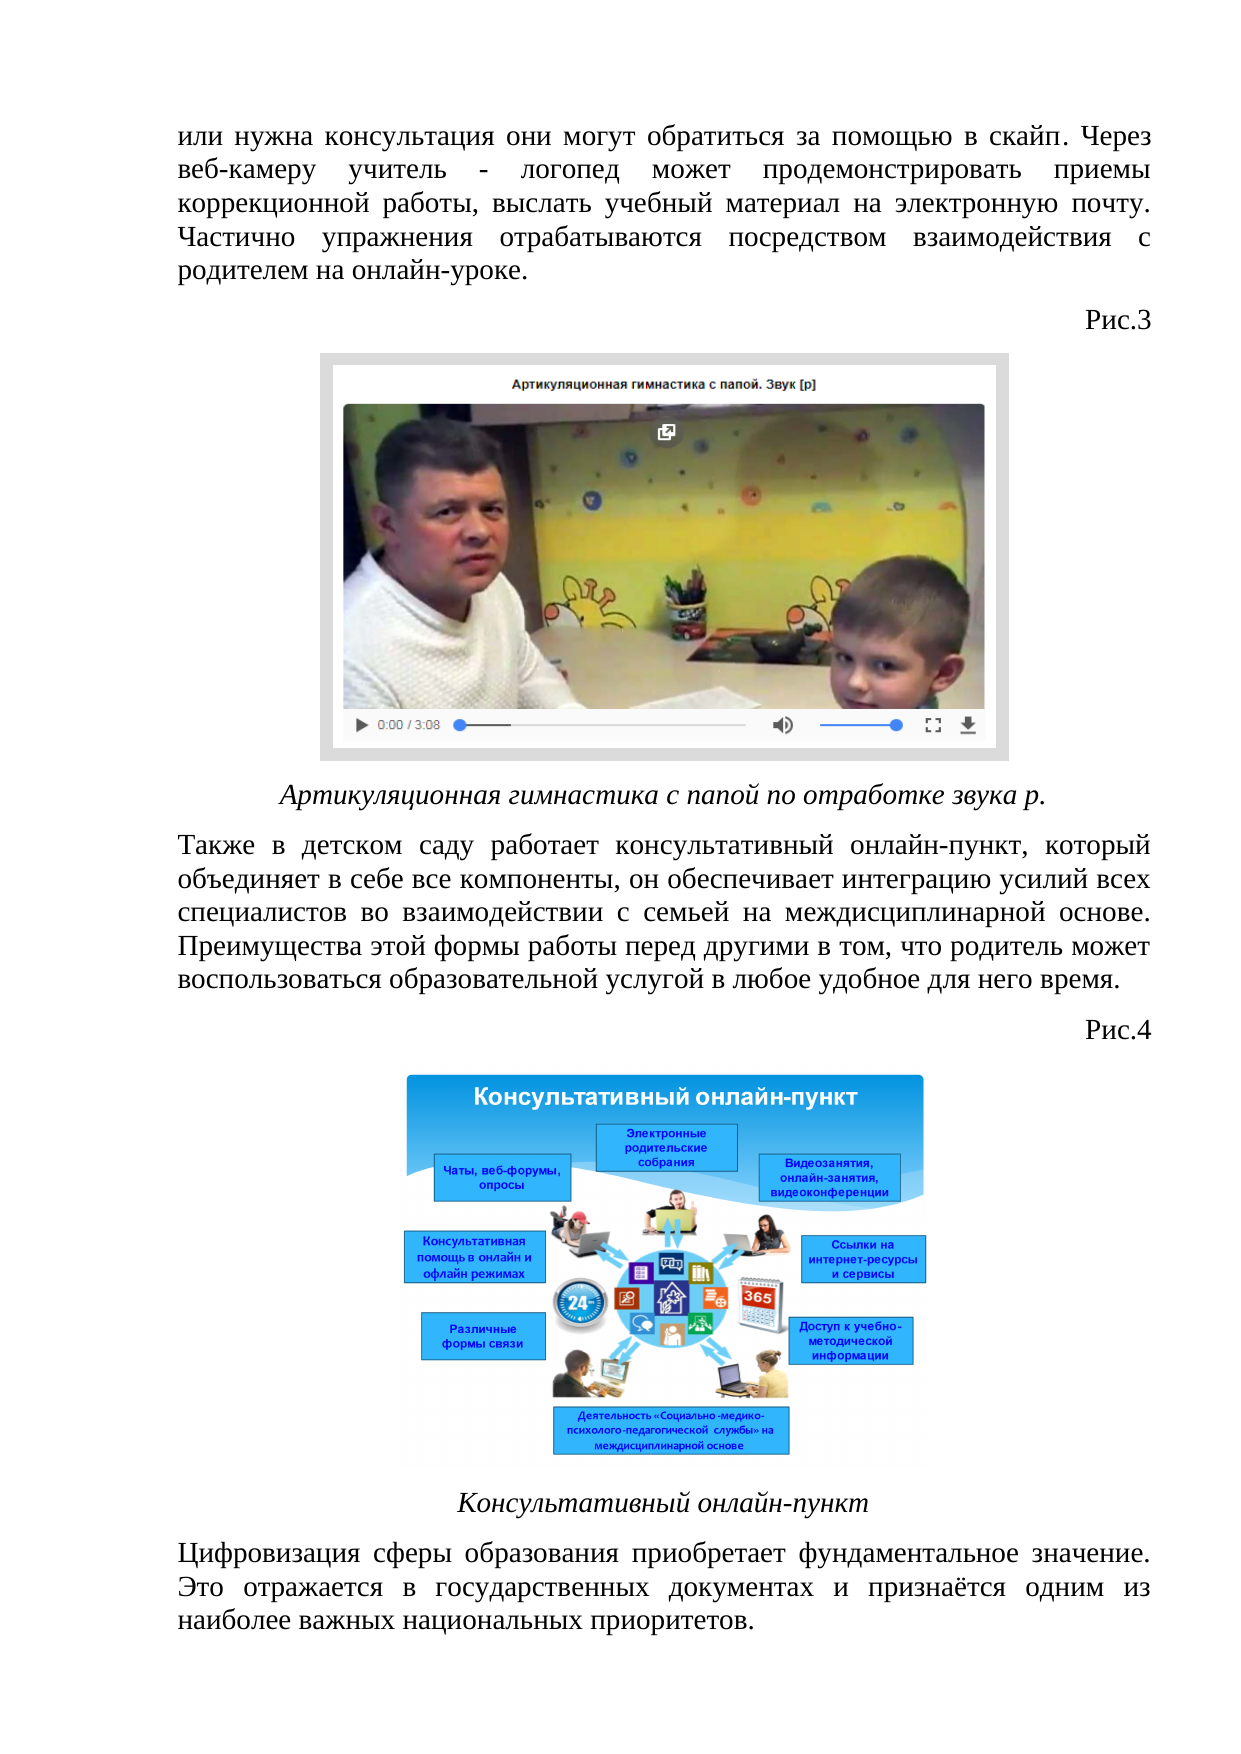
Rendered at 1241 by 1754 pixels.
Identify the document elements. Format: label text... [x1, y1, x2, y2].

text Рис.4 [177, 1012, 1152, 1045]
text Консультативный онлайн-пункт [177, 1485, 1152, 1518]
picture [333, 365, 996, 748]
text Рис.3 [177, 302, 1152, 336]
text Также в детском саду работает консультативный онлайн-пункт, который объединяет в себе все компоненты, он обеспечивает интеграцию усилий всех специалистов во взаимодействии с семьей на междисциплинарной основе. Преимущества этой формы работы перед другими в том, что родитель может воспользоваться образовательной услугой в любое удобное для него время. [177, 827, 1152, 995]
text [177, 118, 1152, 286]
text Артикуляционная гимнастика с папой по отработке звука р. [177, 777, 1152, 811]
picture [393, 1062, 936, 1469]
text Цифровизация сферы образования приобретает фундаментальное значение. Это отражается в государственных документах и признаётся одним из наиболее важных национальных приоритетов. [177, 1535, 1152, 1636]
